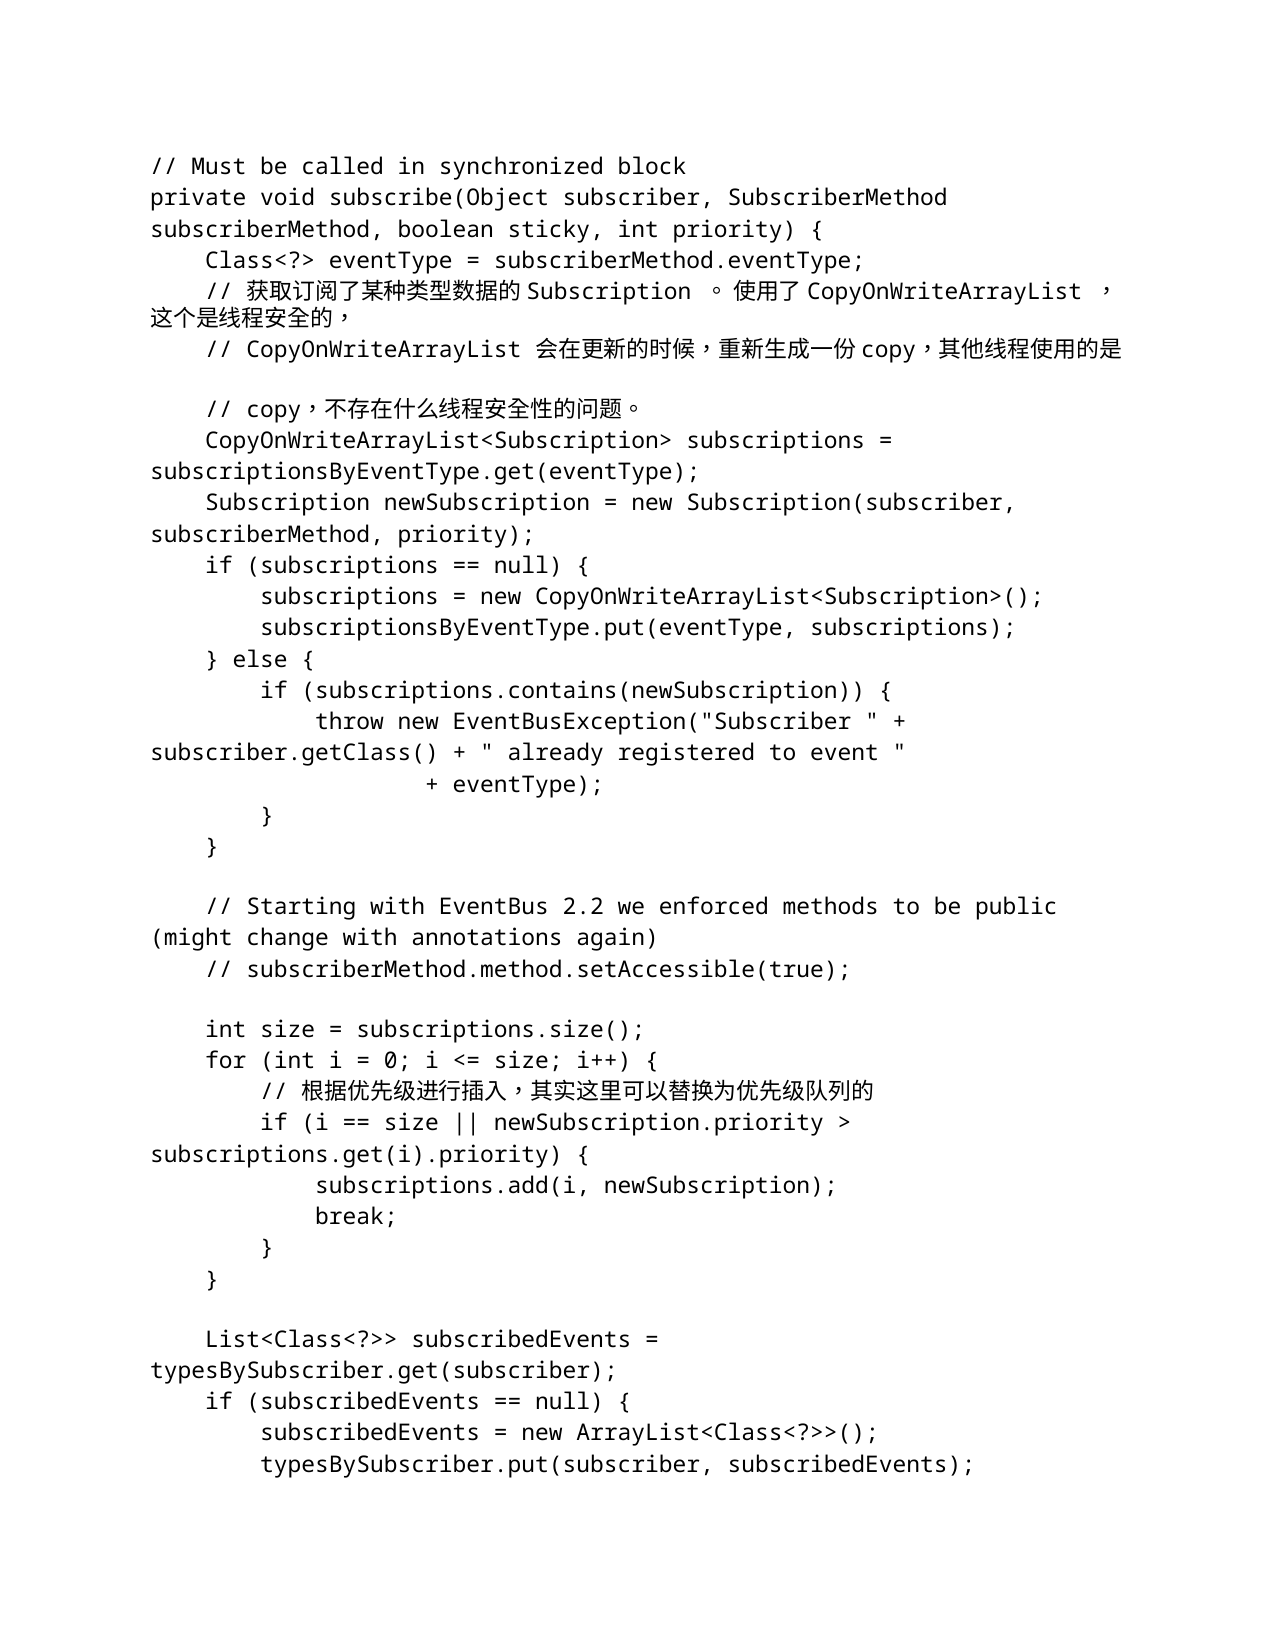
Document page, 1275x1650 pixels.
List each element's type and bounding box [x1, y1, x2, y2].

text [150, 150, 1125, 1479]
